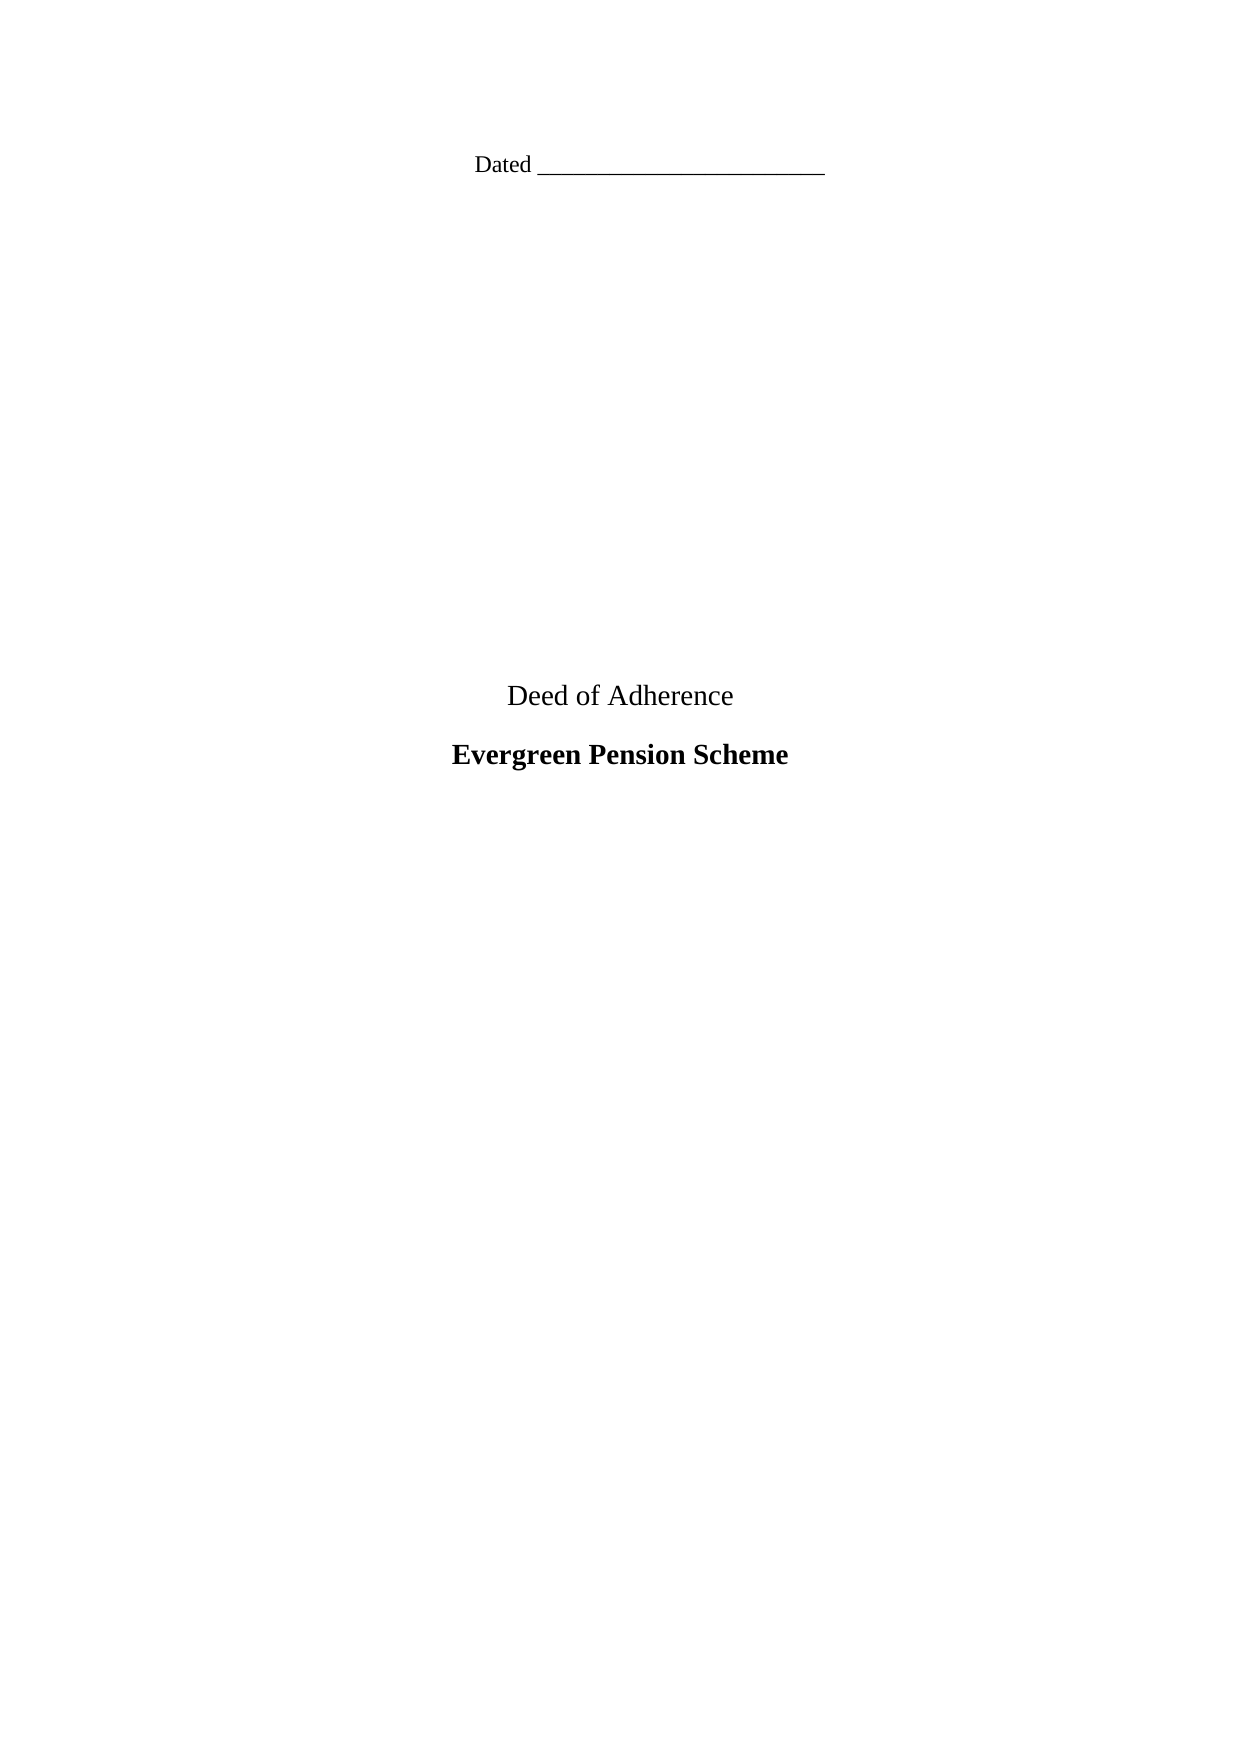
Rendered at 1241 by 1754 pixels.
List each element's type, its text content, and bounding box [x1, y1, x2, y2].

text Dated ________________________ [209, 150, 1090, 178]
text Deed of Adherence [150, 678, 1090, 712]
text Evergreen Pension Scheme [150, 737, 1090, 770]
